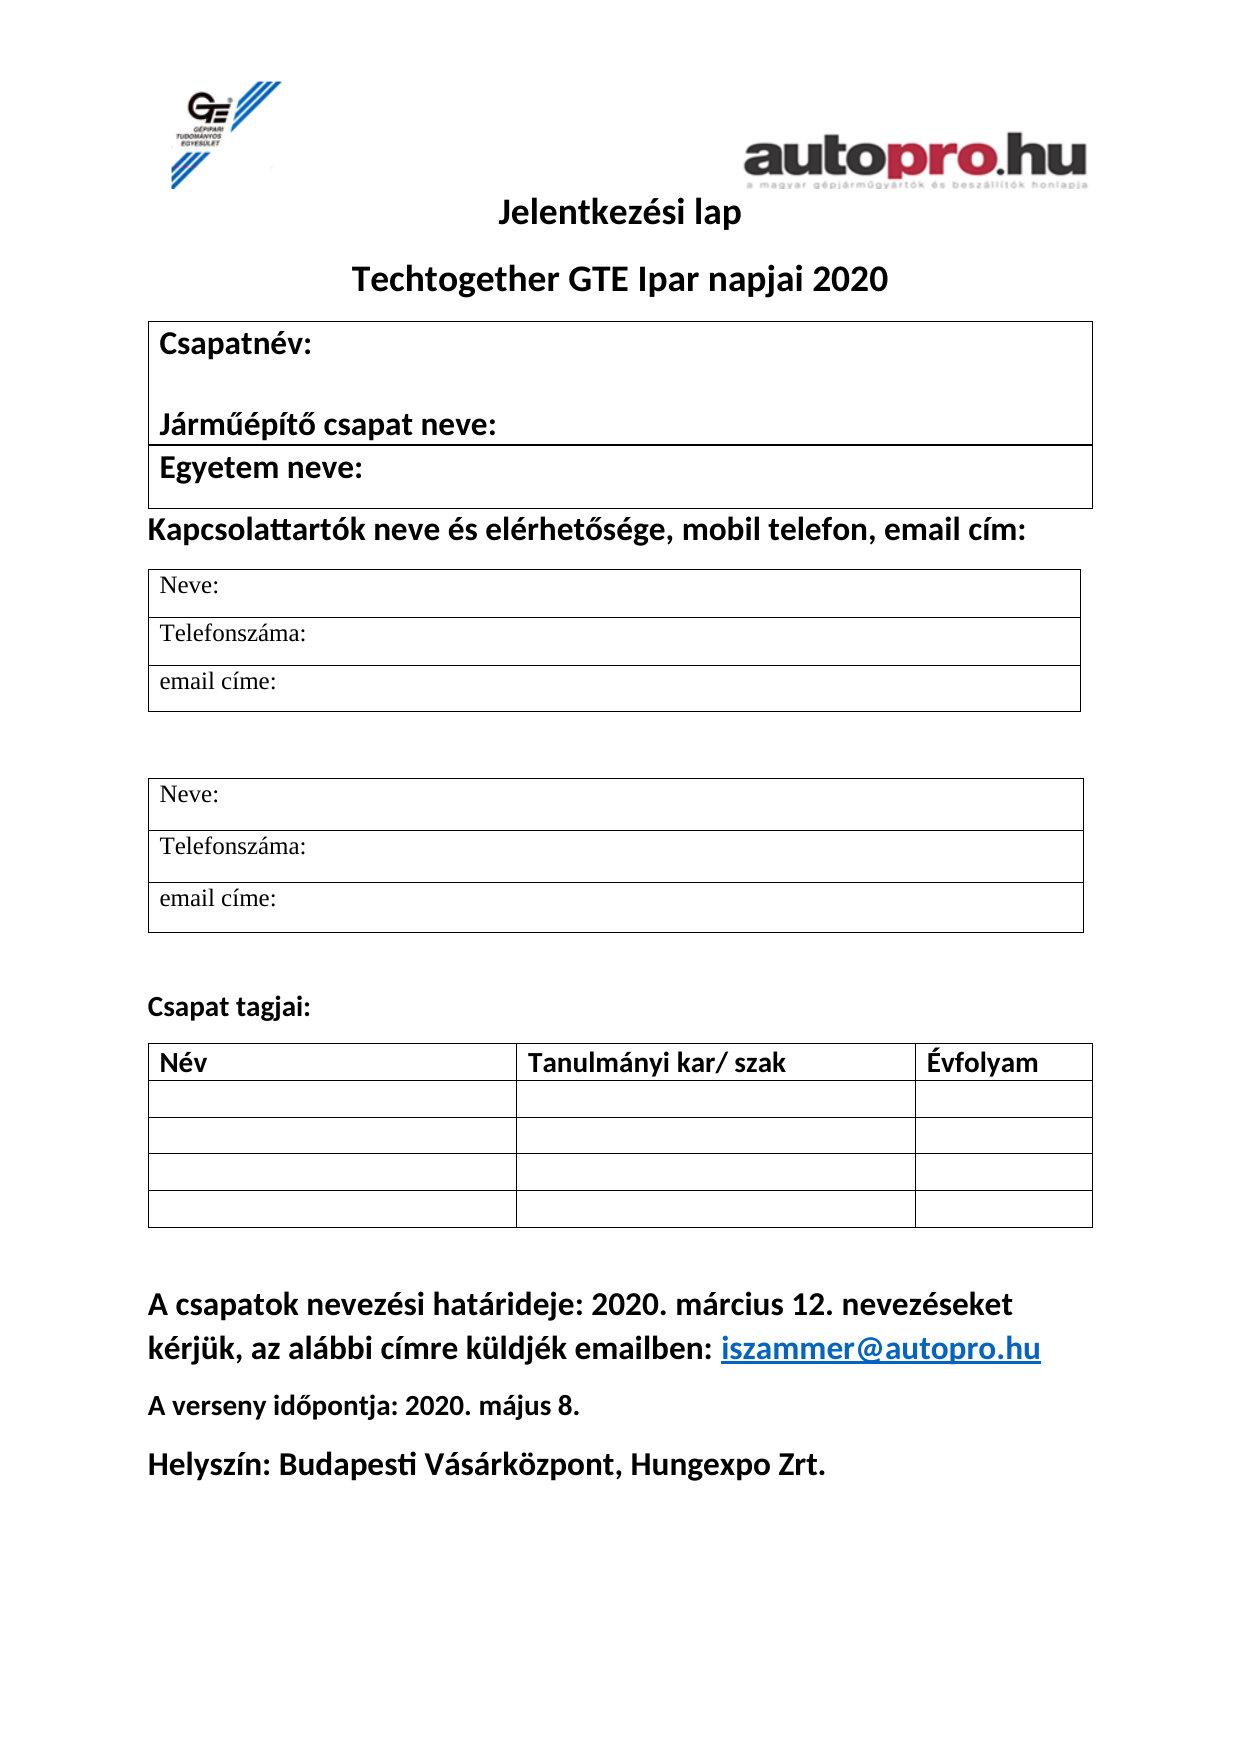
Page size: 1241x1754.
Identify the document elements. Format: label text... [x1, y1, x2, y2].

table_header Évfolyam [916, 1044, 1092, 1080]
table_cell email címe: [149, 883, 1083, 932]
table_header Csapatnév: Járműépítő csapat neve: [149, 322, 1092, 444]
text Kapcsolattartók neve és elérhetősége, mobil telefon, email cím: [148, 509, 1093, 549]
table_cell [149, 1081, 516, 1117]
text Csapat tagjai: [148, 988, 1093, 1024]
table_cell Telefonszáma: [149, 618, 1080, 665]
table_cell [149, 1154, 516, 1190]
table_header Neve: [149, 570, 1080, 617]
table_header Név [149, 1044, 516, 1080]
text A csapatok nevezési határideje: 2020. március 12. nevezéseket kérjük, az alábbi címre küldjék emailben: iszammer@autopro.hu [148, 1283, 1093, 1367]
table_cell [149, 1191, 516, 1227]
table_cell [517, 1154, 915, 1190]
table_cell [916, 1081, 1092, 1117]
table_cell [517, 1081, 915, 1117]
table_header Tanulmányi kar/ szak [517, 1044, 915, 1080]
table_cell [916, 1154, 1092, 1190]
table_cell Telefonszáma: [149, 831, 1083, 882]
table_cell [916, 1191, 1092, 1227]
table_header Neve: [149, 779, 1083, 830]
picture [147, 73, 1093, 189]
table_header Egyetem neve: [149, 446, 1092, 507]
table_cell [149, 1118, 516, 1153]
table_cell [916, 1118, 1092, 1153]
text A verseny időpontja: 2020. május 8. [148, 1387, 1093, 1423]
table_cell [517, 1191, 915, 1227]
text Techtogether GTE Ipar napjai 2020 [148, 254, 1093, 300]
table_cell email címe: [149, 666, 1080, 711]
text Jelentkezési lap [148, 189, 1093, 234]
text Helyszín: Budapesti Vásárközpont, Hungexpo Zrt. [148, 1442, 1093, 1483]
table_cell [517, 1118, 915, 1153]
